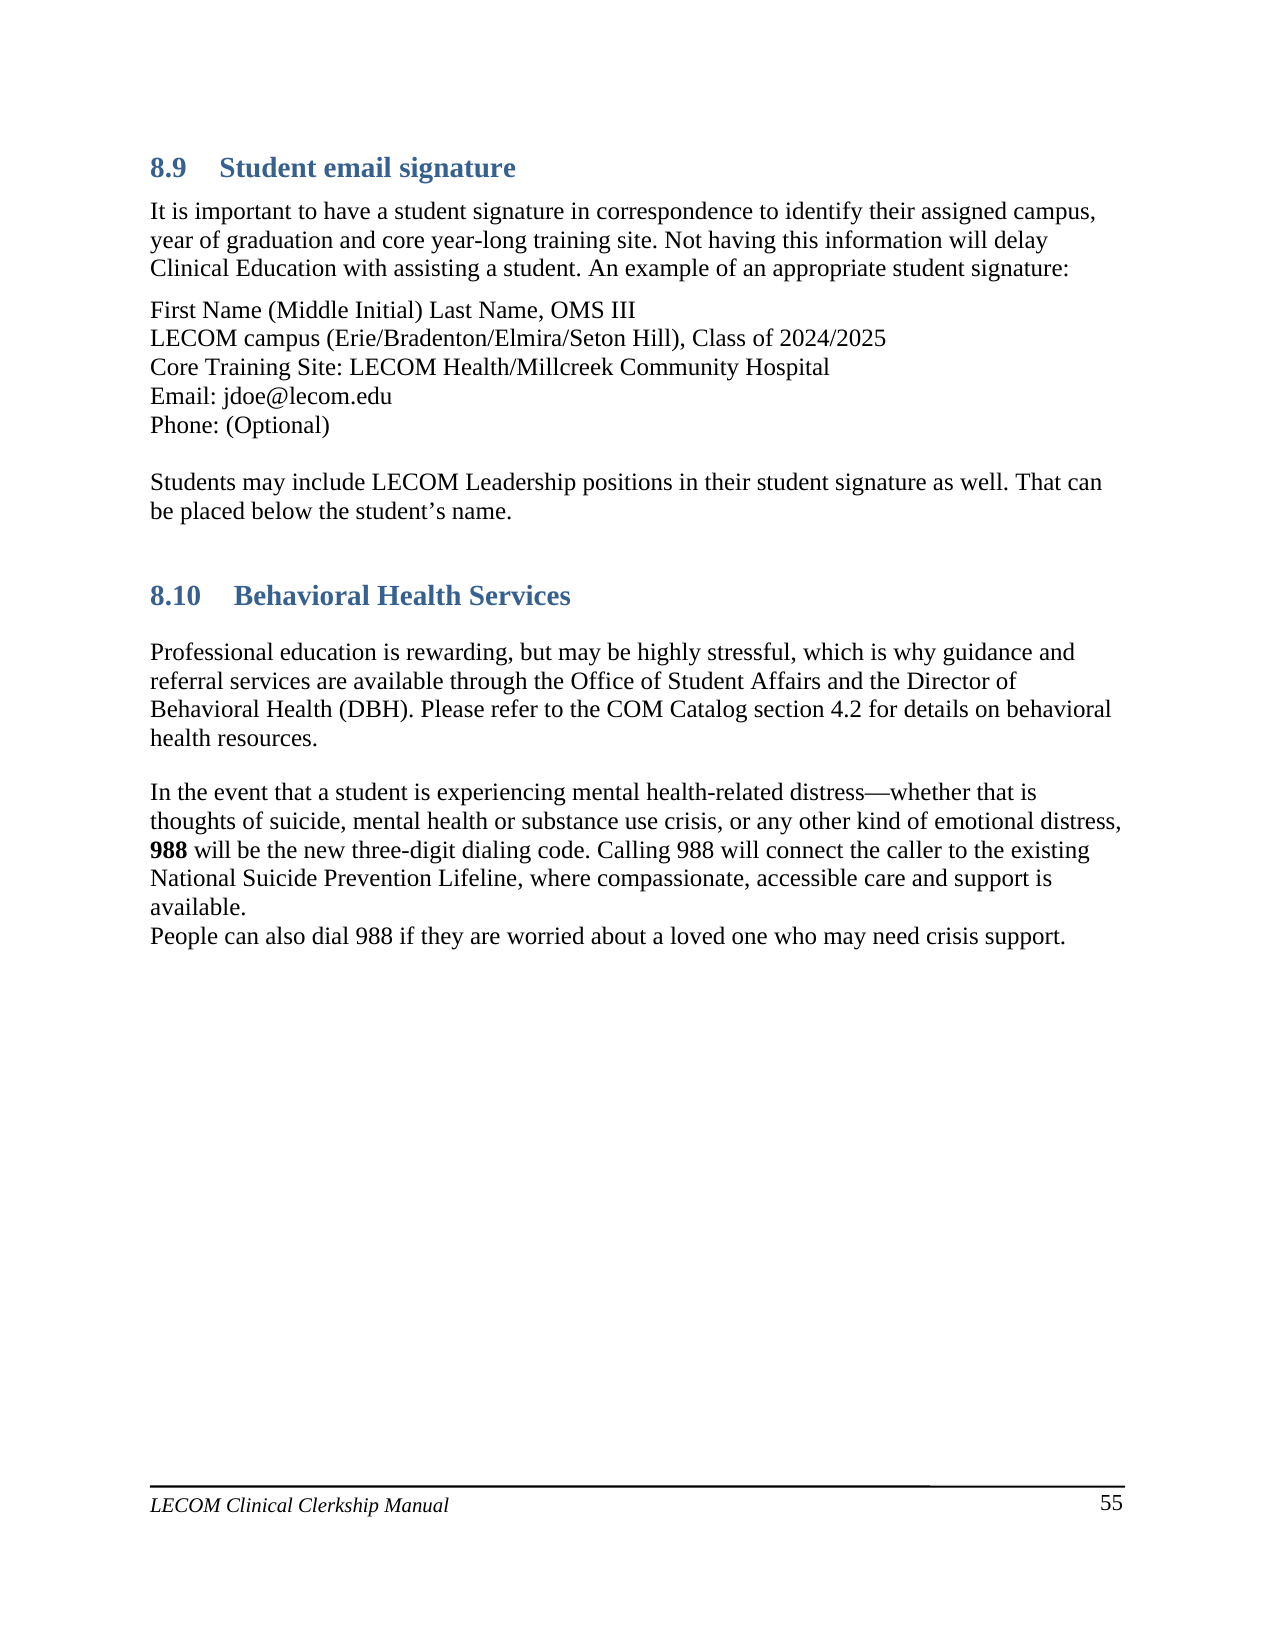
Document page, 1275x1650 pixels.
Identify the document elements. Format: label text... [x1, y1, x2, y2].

text Phone: (Optional) [150, 410, 1142, 438]
text LECOM campus (Erie/Bradenton/Elmira/Seton Hill), Class of 2024/2025 Core Training Site: LECOM Health/Millcreek Community Hospital Email: jdoe@lecom.edu [150, 323, 889, 410]
text Students may include LECOM Leadership positions in their student signature as well. That can be placed below the student’s name. [150, 467, 1124, 525]
text People can also dial 988 if they are worried about a loved one who may need crisis support. [150, 921, 1142, 950]
text First Name (Middle Initial) Last Name, OMS III [150, 295, 1142, 323]
subtitle Student email signature [150, 150, 1142, 183]
text It is important to have a student signature in correspondence to identify their assigned campus, year of graduation and core year-long training site. Not having this information will delay Clinical Education with assisting a student. An example of an appropriate student signature: [150, 196, 1098, 282]
subtitle Behavioral Health Services [150, 578, 1142, 612]
text Professional education is rewarding, but may be highly stressful, which is why guidance and referral services are available through the Office of Student Affairs and the Director of Behavioral Health (DBH). Please refer to the COM Catalog section 4.2 for details on behavioral health resources. [150, 637, 1124, 752]
text In the event that a student is experiencing mental health-related distress—whether that is thoughts of suicide, mental health or substance use crisis, or any other kind of emotional distress, 988 will be the new three-digit dialing code. Calling 988 will connect the caller to the existing National Suicide Prevention Lifeline, where compassionate, accessible care and support is available. [150, 777, 1126, 921]
